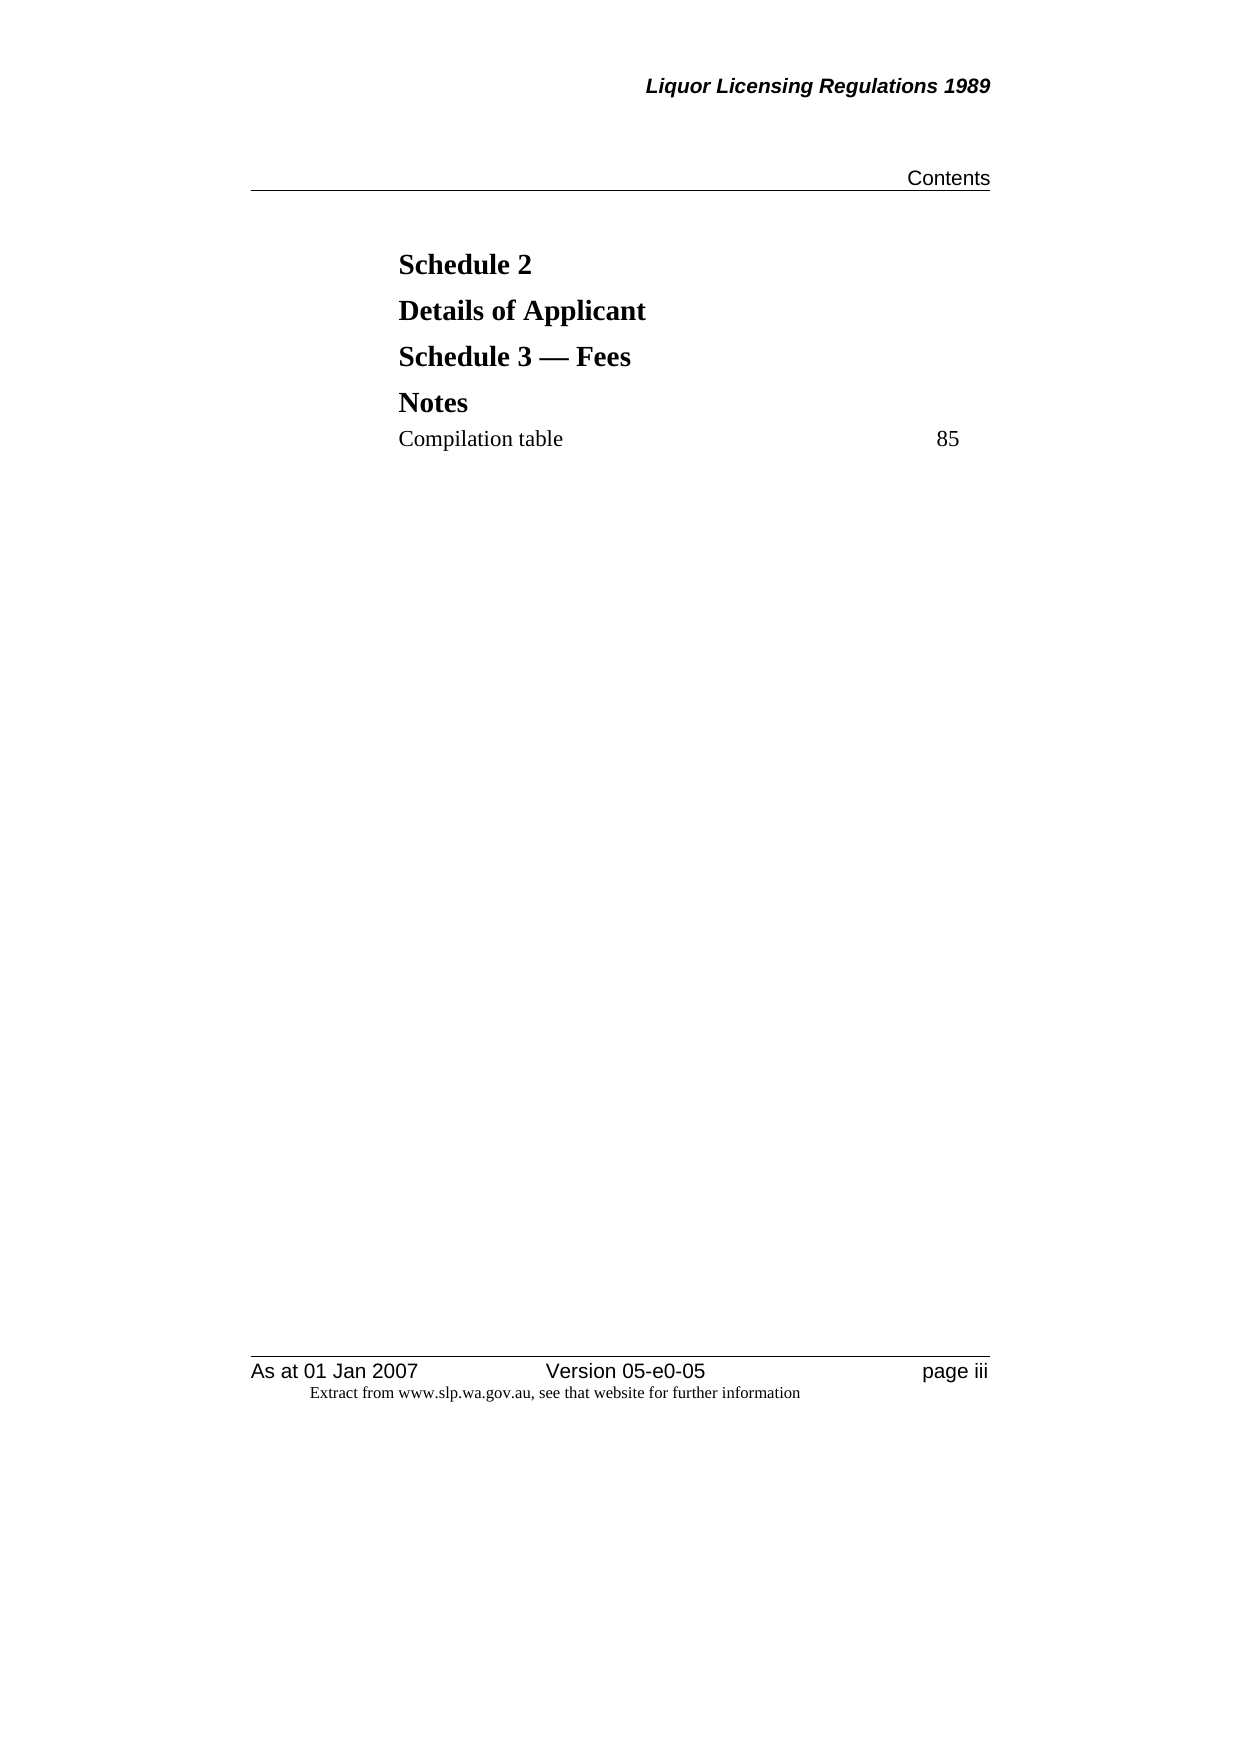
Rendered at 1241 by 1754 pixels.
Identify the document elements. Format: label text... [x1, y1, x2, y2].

text Compilation table 85 [309, 425, 872, 452]
text Schedule 2 [398, 247, 872, 281]
text Details of Applicant [398, 293, 872, 327]
text Schedule 3 — Fees [398, 339, 872, 373]
text Notes [398, 386, 872, 419]
